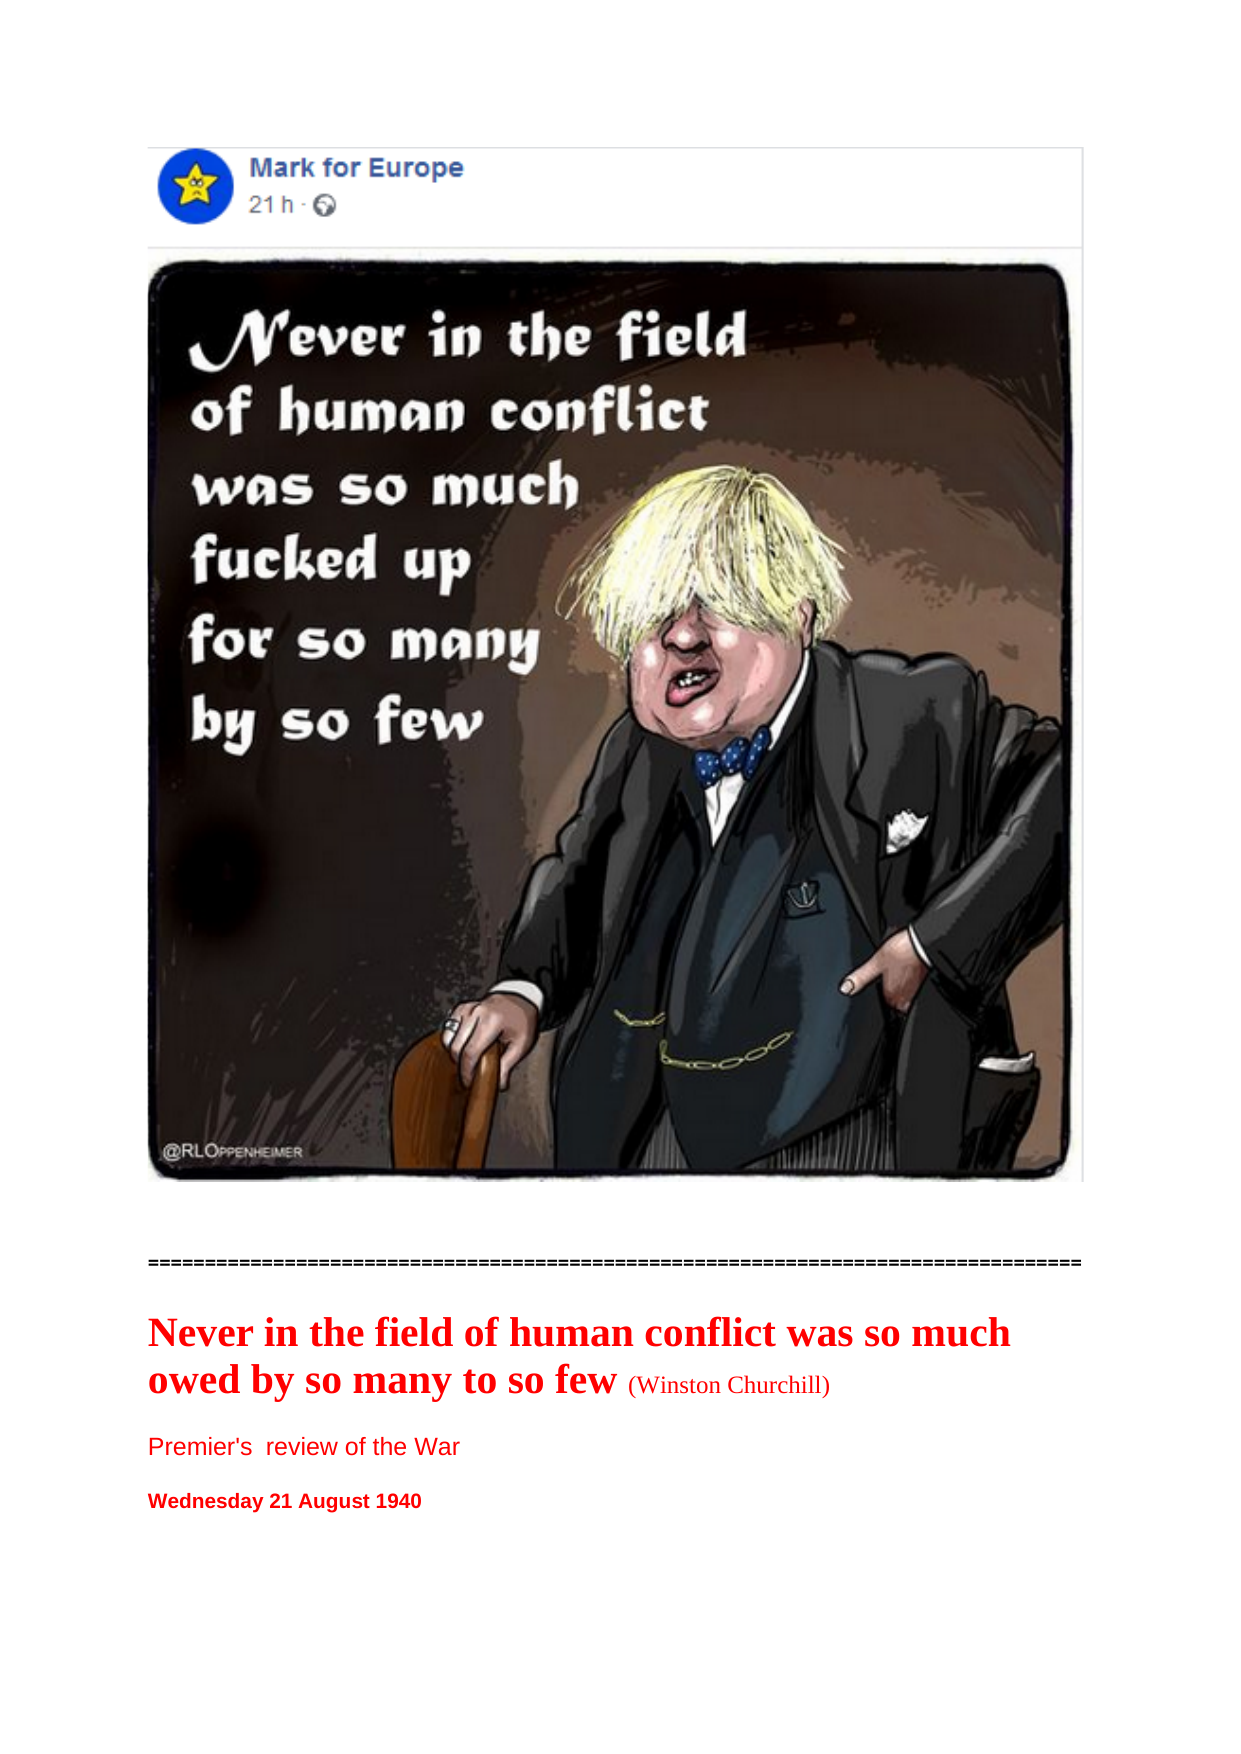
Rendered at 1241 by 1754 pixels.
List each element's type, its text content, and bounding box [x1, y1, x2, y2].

picture [147, 147, 1084, 1182]
text ================================================================================== [148, 1248, 1093, 1276]
text Never in the field of human conflict was so much owed by so many to so few (Winston Churchill) Premier's review of the War Wednesday 21 August 1940 [148, 1307, 1093, 1513]
